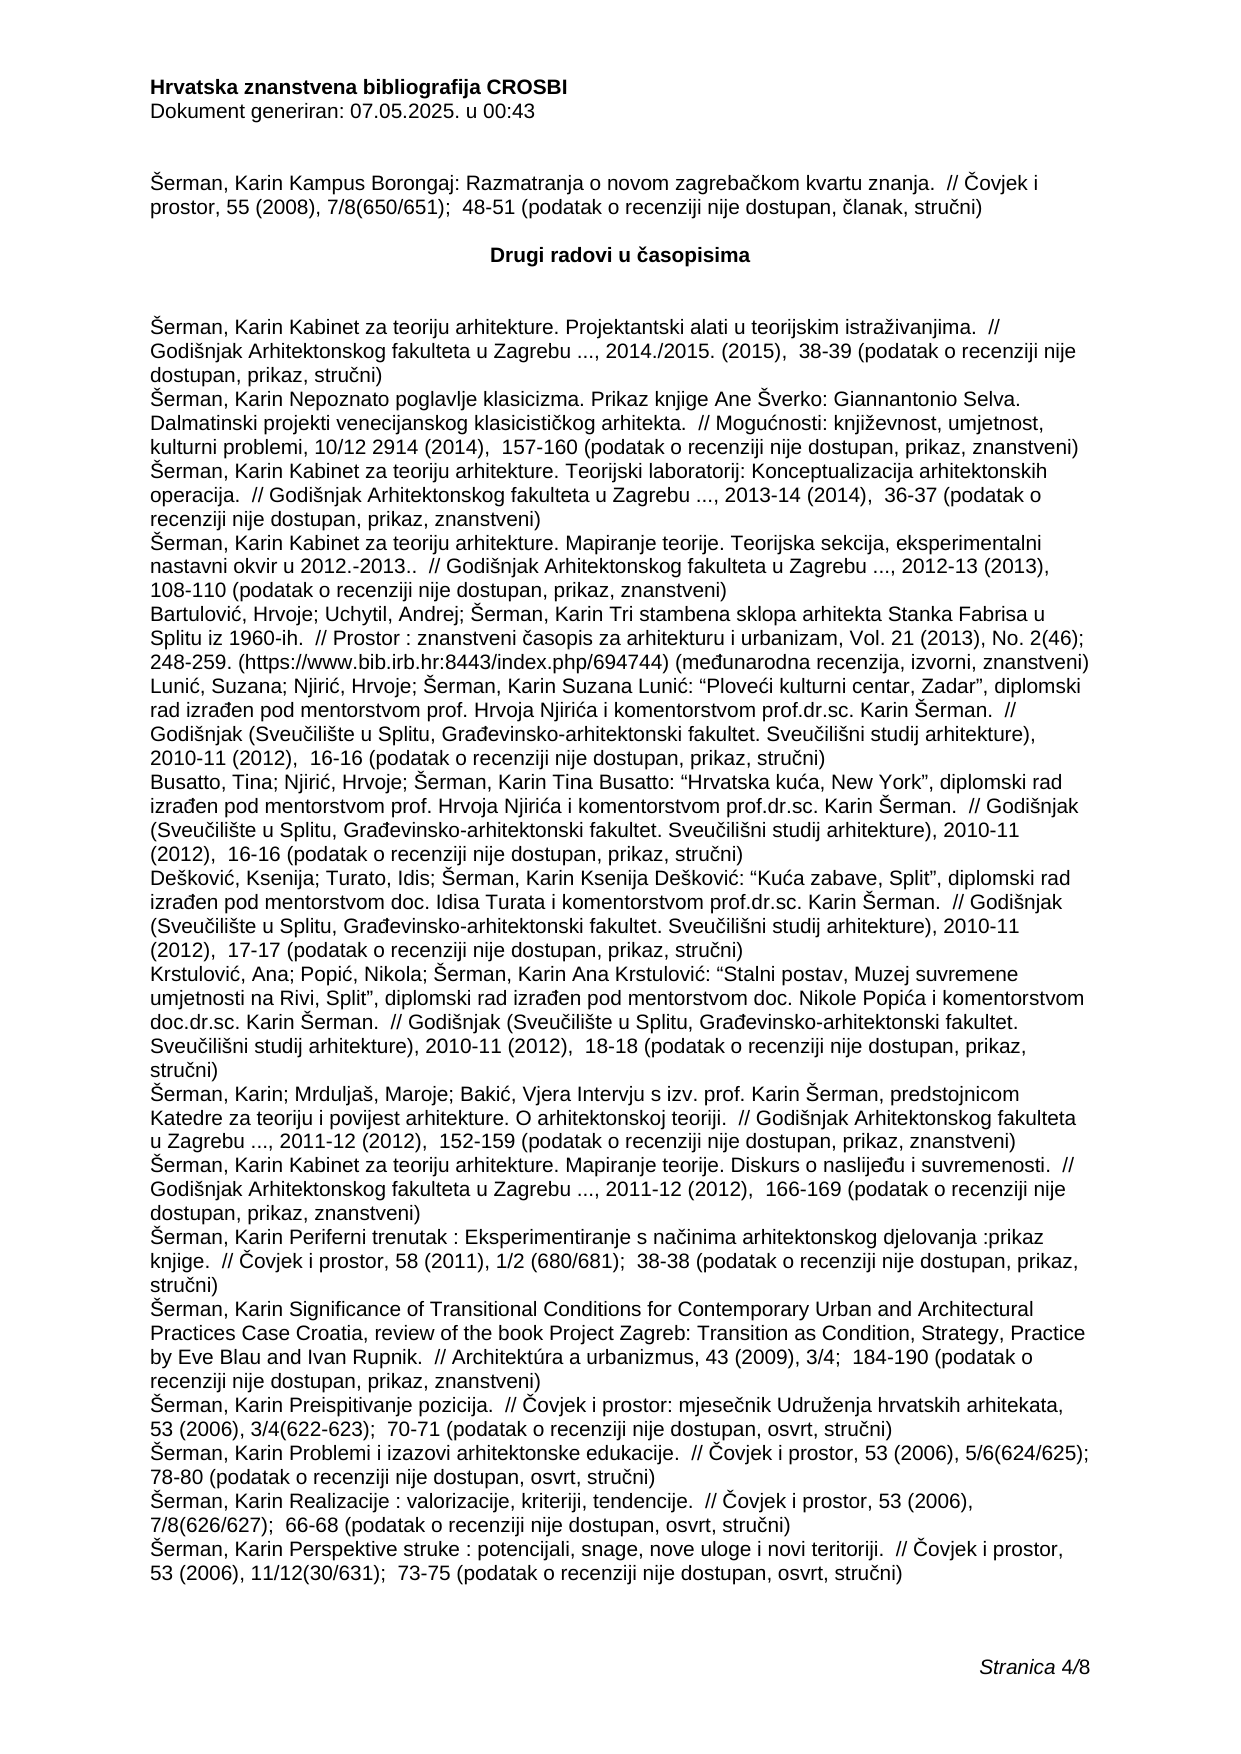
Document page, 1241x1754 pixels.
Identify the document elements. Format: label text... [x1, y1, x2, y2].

text Dešković, Ksenija; Turato, Idis; Šerman, Karin [150, 866, 1090, 962]
text Šerman, Karin [150, 315, 1090, 387]
text Šerman, Karin [150, 1441, 1090, 1489]
text Bartulović, Hrvoje; Uchytil, Andrej; Šerman, Karin [150, 602, 1090, 674]
text Šerman, Karin [150, 1297, 1090, 1393]
text Šerman, Karin [150, 1153, 1090, 1225]
text Šerman, Karin [150, 530, 1090, 602]
text Šerman, Karin [150, 458, 1090, 530]
subtitle Drugi radovi u časopisima [150, 243, 1090, 267]
text Lunić, Suzana; Njirić, Hrvoje; Šerman, Karin [150, 674, 1090, 770]
text Šerman, Karin [150, 1225, 1090, 1297]
text Šerman, Karin [150, 1489, 1090, 1537]
text Šerman, Karin; Mrduljaš, Maroje; Bakić, Vjera [150, 1081, 1090, 1153]
text Šerman, Karin [150, 387, 1090, 458]
text Krstulović, Ana; Popić, Nikola; Šerman, Karin [150, 962, 1090, 1081]
text Šerman, Karin [150, 171, 1090, 219]
text Busatto, Tina; Njirić, Hrvoje; Šerman, Karin [150, 770, 1090, 866]
text Šerman, Karin [150, 1393, 1090, 1441]
text Šerman, Karin [150, 1537, 1090, 1584]
